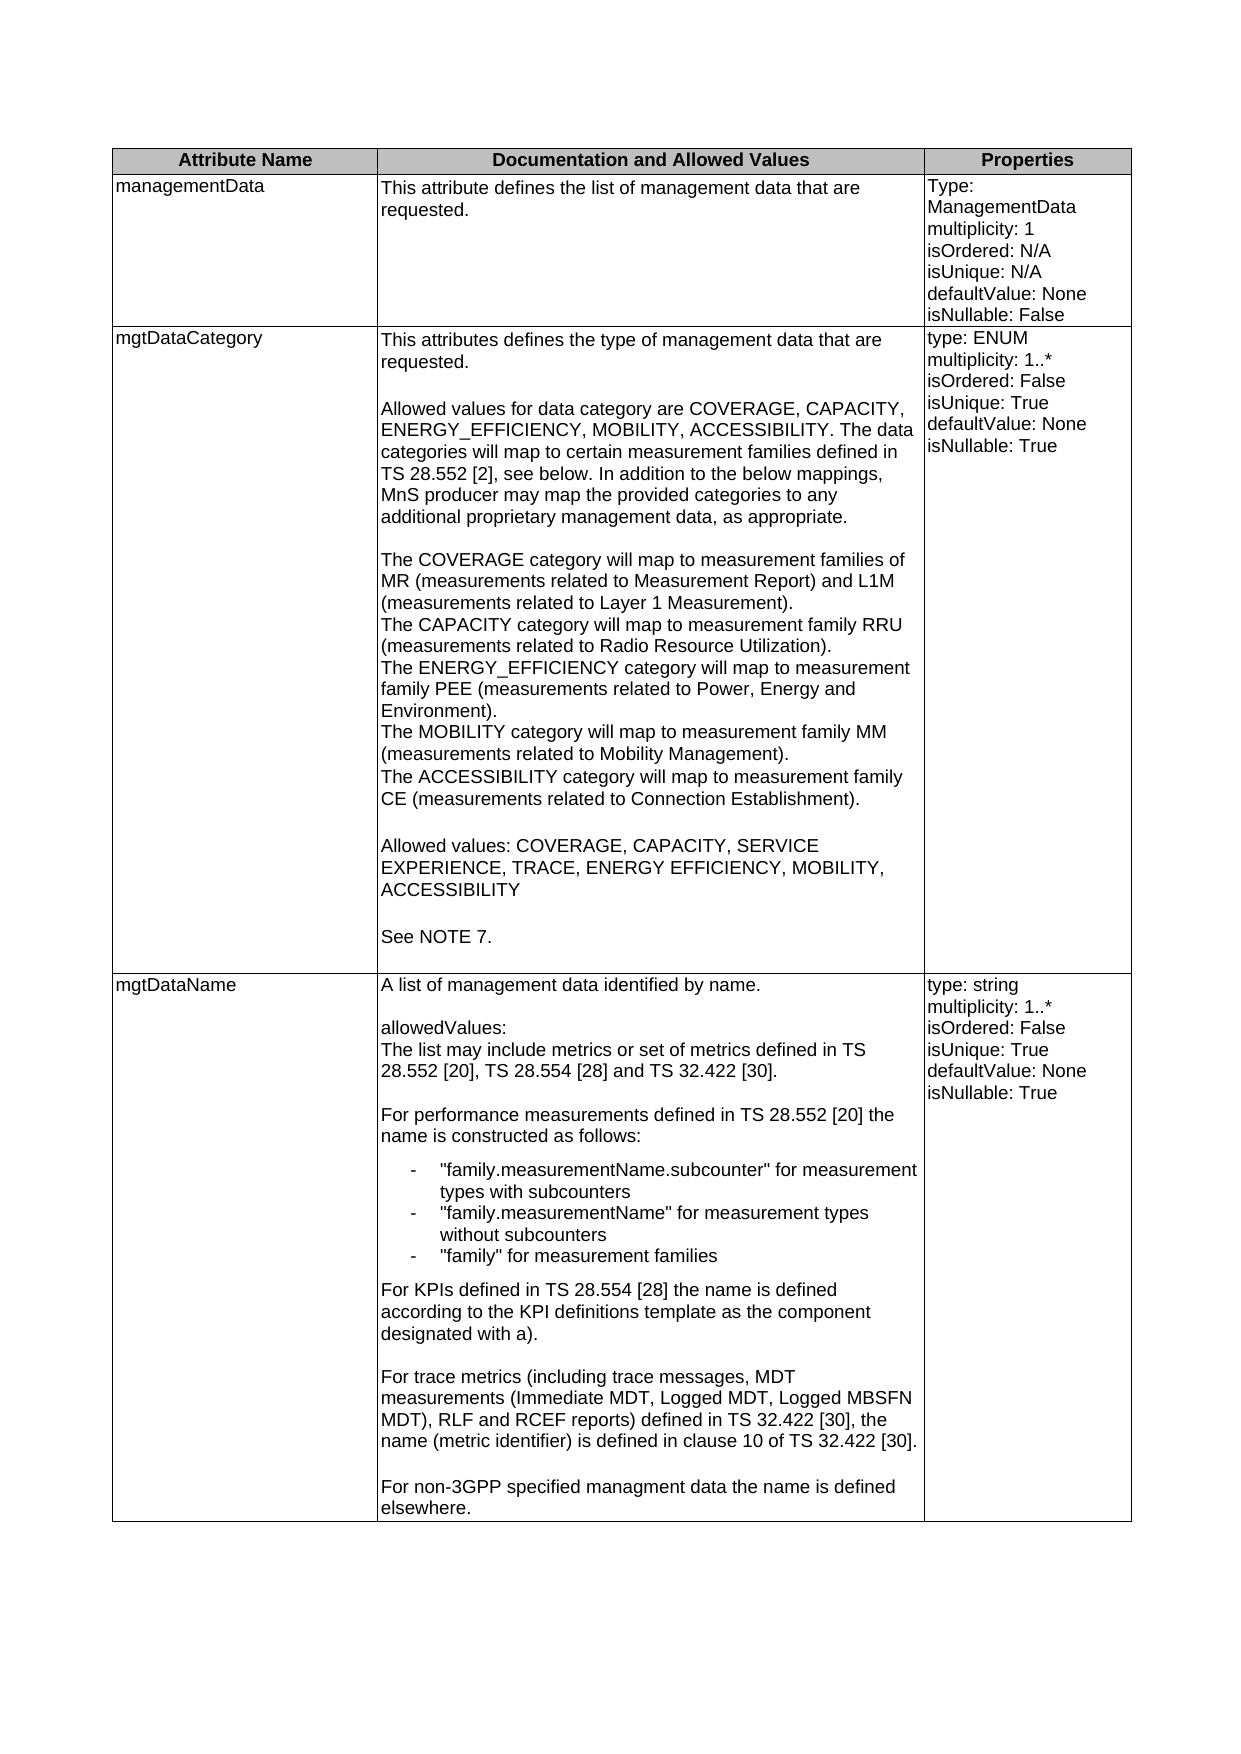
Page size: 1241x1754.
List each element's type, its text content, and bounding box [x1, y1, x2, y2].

table_cell A list of management data identified by name. allowedValues: The list may include metrics or set of metrics defined in TS 28.552 [20], TS 28.554 [28] and TS 32.422 [30]. For performance measurements defined in TS 28.552 [20] the name is constructed as follows: - "family.measurementName.subcounter" for measurement types with subcounters - "family.measurementName" for measurement types without subcounters - "family" for measurement families For KPIs defined in TS 28.554 [28] the name is defined according to the KPI definitions template as the component designated with a). For trace metrics (including trace messages, MDT measurements (Immediate MDT, Logged MDT, Logged MBSFN MDT), RLF and RCEF reports) defined in TS 32.422 [30], the name (metric identifier) is defined in clause 10 of TS 32.422 [30]. For non-3GPP specified managment data the name is defined elsewhere. [378, 974, 924, 1521]
table_cell type: string multiplicity: 1..* isOrdered: False isUnique: True defaultValue: None isNullable: True [925, 974, 1131, 1521]
table_cell mgtDataCategory [113, 327, 377, 973]
table_cell This attribute defines the list of management data that are requested. [378, 175, 924, 326]
table_header Properties [925, 149, 1131, 174]
table_cell managementData [113, 175, 377, 326]
table_header Attribute Name [113, 149, 377, 174]
table_cell type: ENUM multiplicity: 1..* isOrdered: False isUnique: True defaultValue: None isNullable: True [925, 327, 1131, 973]
table_cell Type: ManagementData multiplicity: 1 isOrdered: N/A isUnique: N/A defaultValue: None isNullable: False [925, 175, 1131, 326]
table_header Documentation and Allowed Values [378, 149, 924, 174]
table_cell This attributes defines the type of management data that are requested. Allowed values for data category are COVERAGE, CAPACITY, ENERGY_EFFICIENCY, MOBILITY, ACCESSIBILITY. The data categories will map to certain measurement families defined in TS 28.552 [2], see below. In addition to the below mappings, MnS producer may map the provided categories to any additional proprietary management data, as appropriate. The COVERAGE category will map to measurement families of MR (measurements related to Measurement Report) and L1M (measurements related to Layer 1 Measurement). The CAPACITY category will map to measurement family RRU (measurements related to Radio Resource Utilization). The ENERGY_EFFICIENCY category will map to measurement family PEE (measurements related to Power, Energy and Environment). The MOBILITY category will map to measurement family MM (measurements related to Mobility Management). The ACCESSIBILITY category will map to measurement family CE (measurements related to Connection Establishment). Allowed values: COVERAGE, CAPACITY, SERVICE EXPERIENCE, TRACE, ENERGY EFFICIENCY, MOBILITY, ACCESSIBILITY See NOTE 7. [378, 327, 924, 973]
table_cell mgtDataName [113, 974, 377, 1521]
